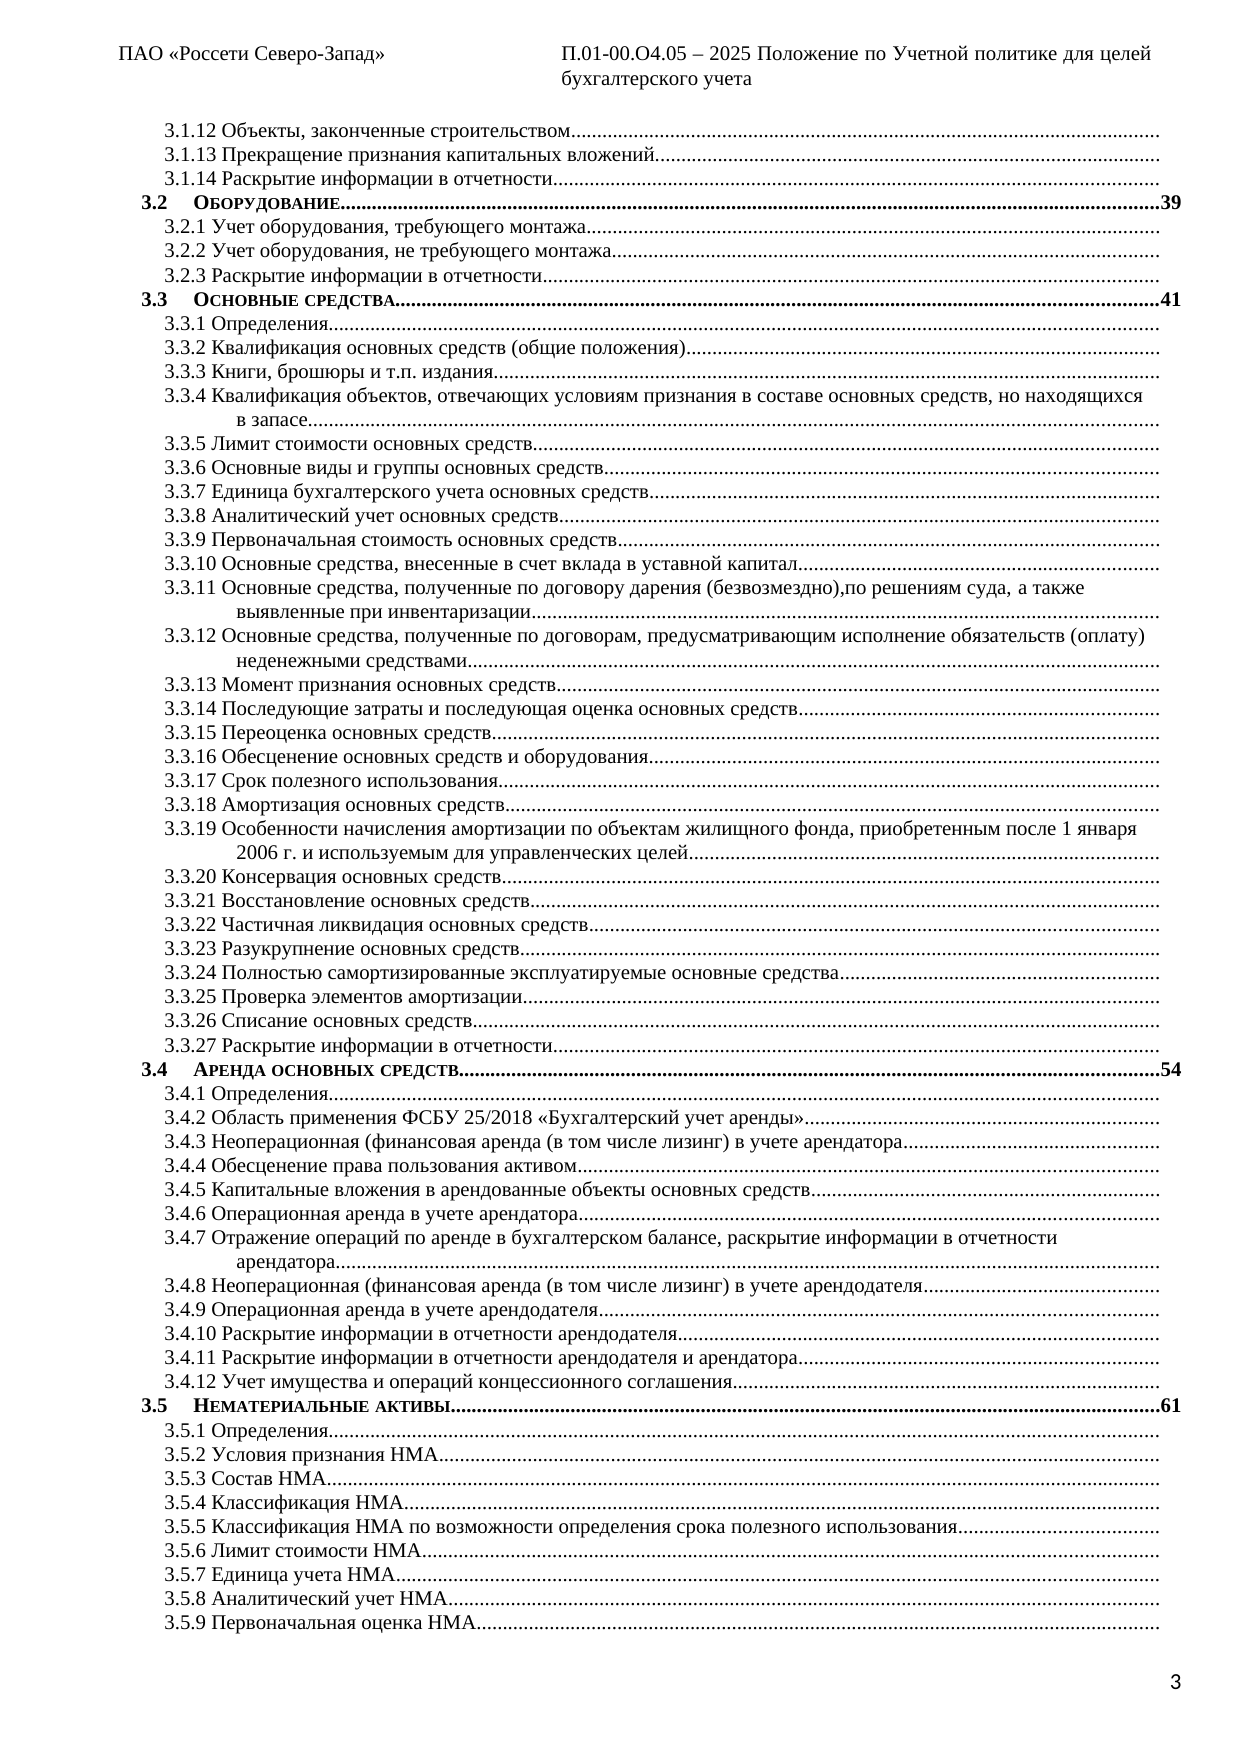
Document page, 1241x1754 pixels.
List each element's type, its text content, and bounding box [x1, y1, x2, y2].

text 3.5.1 Определения 61 [164, 1417, 1152, 1442]
text 3.3.19 Особенности начисления амортизации по объектам жилищного фонда, приобретенным после 1 января 2006 г. и используемым для управленческих целей 49 [164, 816, 1152, 864]
text 3.5.6 Лимит стоимости НМА 64 [164, 1538, 1152, 1562]
text 3.3.9 Первоначальная стоимость основных средств 44 [164, 527, 1152, 551]
text 3.4.5 Капитальные вложения в арендованные объекты основных средств 57 [164, 1177, 1152, 1201]
text 3.3.24 Полностью самортизированные эксплуатируемые основные средства 51 [164, 960, 1152, 984]
text 3.1.13 Прекращение признания капитальных вложений. 38 [164, 142, 1152, 166]
text 3.5.5 Классификация НМА по возможности определения срока полезного использования 64 [164, 1514, 1152, 1538]
text 3.4 Аренда основных средств 54 [141, 1057, 1181, 1081]
text 3.3.2 Квалификация основных средств (общие положения) 42 [164, 335, 1152, 359]
text 3.5 Нематериальные активы 61 [141, 1393, 1181, 1417]
text 3.2.2 Учет оборудования, не требующего монтажа 41 [164, 238, 1152, 262]
text 3.3.13 Момент признания основных средств 45 [164, 672, 1152, 696]
text 3.4.3 Неоперационная (финансовая аренда (в том числе лизинг) в учете арендатора 55 [164, 1129, 1152, 1153]
text 3.4.1 Определения 54 [164, 1081, 1152, 1105]
text 3.4.8 Неоперационная (финансовая аренда (в том числе лизинг) в учете арендодателя 59 [164, 1273, 1152, 1297]
text 3.3.12 Основные средства, полученные по договорам, предусматривающим исполнение обязательств (оплату) неденежными средствами 45 [164, 623, 1152, 672]
text 3.3.8 Аналитический учет основных средств 44 [164, 503, 1152, 527]
text 3.2.1 Учет оборудования, требующего монтажа 39 [164, 214, 1152, 238]
text 3.4.6 Операционная аренда в учете арендатора 58 [164, 1201, 1152, 1225]
text 3.2.3 Раскрытие информации в отчетности 41 [164, 262, 1152, 287]
text 3.3.27 Раскрытие информации в отчетности 53 [164, 1032, 1152, 1057]
text 3.3.15 Переоценка основных средств 46 [164, 720, 1152, 744]
text 3.3.16 Обесценение основных средств и оборудования 46 [164, 744, 1152, 768]
text 3.3.1 Определения 41 [164, 311, 1152, 335]
text 3.3.6 Основные виды и группы основных средств 43 [164, 455, 1152, 479]
text 3.4.7 Отражение операций по аренде в бухгалтерском балансе, раскрытие информации в отчетности арендатора 58 [164, 1225, 1152, 1273]
text 3.3.20 Консервация основных средств 49 [164, 864, 1152, 888]
text 3.4.11 Раскрытие информации в отчетности арендодателя и арендатора 60 [164, 1345, 1152, 1369]
text 3.3.4 Квалификация объектов, отвечающих условиям признания в составе основных средств, но находящихся в запасе 42 [164, 383, 1152, 431]
text 3.4.9 Операционная аренда в учете арендодателя 59 [164, 1297, 1152, 1321]
text 3.3 Основные средства 41 [141, 287, 1181, 311]
text 3.3.26 Списание основных средств 52 [164, 1008, 1152, 1032]
text 3.1.14 Раскрытие информации в отчетности 39 [164, 166, 1152, 190]
text 3.5.8 Аналитический учет НМА 65 [164, 1586, 1152, 1610]
text 3.3.18 Амортизация основных средств 48 [164, 792, 1152, 816]
text 3.3.11 Основные средства, полученные по договору дарения (безвозмездно),по решениям суда, а также выявленные при инвентаризации 45 [164, 575, 1152, 623]
text 3.4.4 Обесценение права пользования активом 56 [164, 1153, 1152, 1177]
text 3.1.12 Объекты, законченные строительством 37 [164, 118, 1152, 142]
text 3.5.9 Первоначальная оценка НМА 65 [164, 1610, 1152, 1634]
text 3.5.4 Классификация НМА 63 [164, 1490, 1152, 1514]
text 3.3.22 Частичная ликвидация основных средств 50 [164, 912, 1152, 936]
text 3.5.2 Условия признания НМА 62 [164, 1442, 1152, 1466]
text 3.4.2 Область применения ФСБУ 25/2018 «Бухгалтерский учет аренды» 55 [164, 1105, 1152, 1129]
text 3.5.7 Единица учета НМА 64 [164, 1562, 1152, 1586]
text 3.2 Оборудование 39 [141, 190, 1181, 214]
text 3.3.25 Проверка элементов амортизации 51 [164, 984, 1152, 1008]
text 3.4.10 Раскрытие информации в отчетности арендодателя 60 [164, 1321, 1152, 1345]
text 3.3.17 Срок полезного использования 47 [164, 768, 1152, 792]
text 3.3.3 Книги, брошюры и т.п. издания 42 [164, 359, 1152, 383]
text 3.3.21 Восстановление основных средств 49 [164, 888, 1152, 912]
text 3.4.12 Учет имущества и операций концессионного соглашения 60 [164, 1369, 1152, 1393]
text 3.5.3 Состав НМА 62 [164, 1466, 1152, 1490]
text 3.3.7 Единица бухгалтерского учета основных средств 44 [164, 479, 1152, 503]
text 3.3.14 Последующие затраты и последующая оценка основных средств 46 [164, 696, 1152, 720]
text 3.3.23 Разукрупнение основных средств 51 [164, 936, 1152, 960]
text 3.3.10 Основные средства, внесенные в счет вклада в уставной капитал 45 [164, 551, 1152, 575]
text 3.3.5 Лимит стоимости основных средств 42 [164, 431, 1152, 455]
